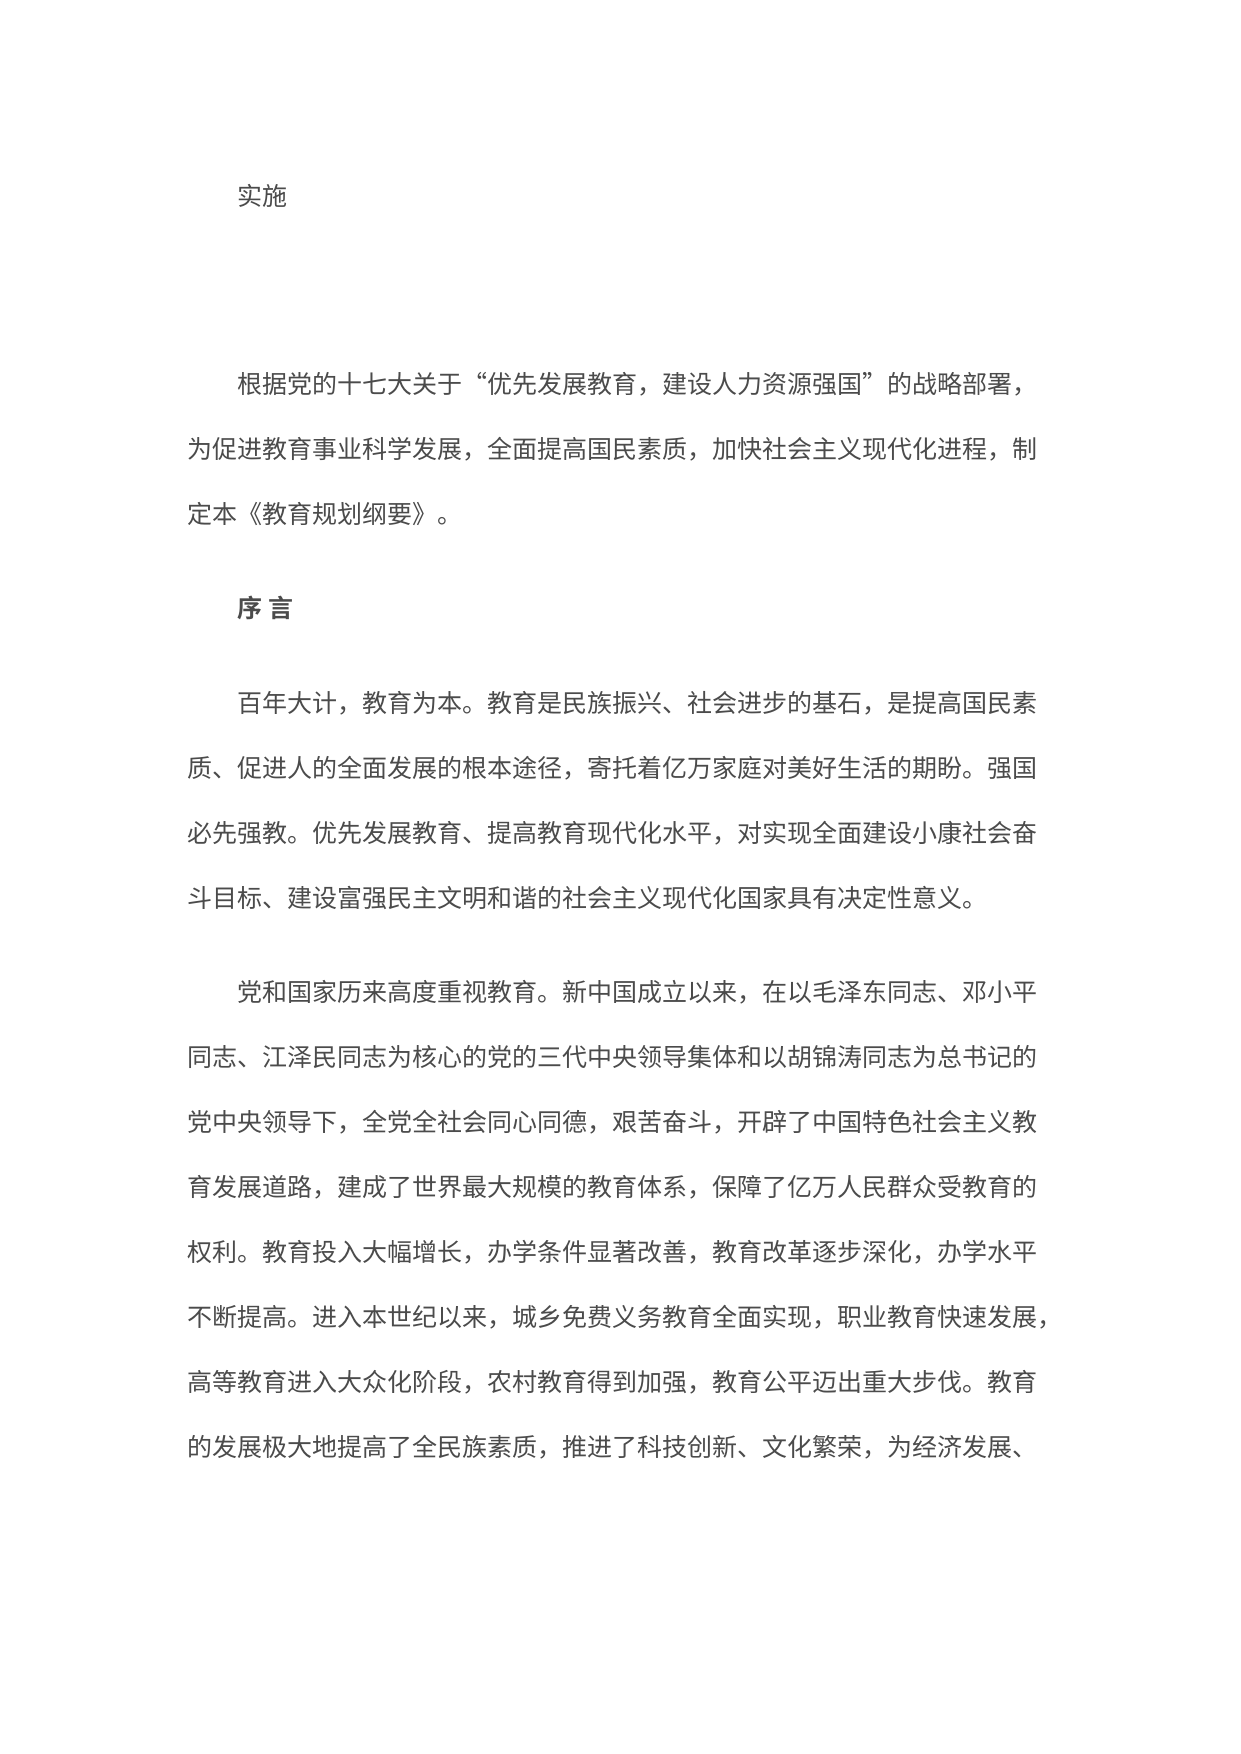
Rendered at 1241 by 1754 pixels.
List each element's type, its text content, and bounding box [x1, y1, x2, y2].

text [187, 958, 1053, 1478]
text 序 言 [187, 574, 1053, 639]
text 百年大计，教育为本。教育是民族振兴、社会进步的基石，是提高国民素质、促进人的全面发展的根本途径，寄托着亿万家庭对美好生活的期盼。强国必先强教。优先发展教育、提高教育现代化水平，对实现全面建设小康社会奋斗目标、建设富强民主文明和谐的社会主义现代化国家具有决定性意义。 [187, 669, 1053, 929]
text 实施 [187, 162, 1053, 227]
text 根据党的十七大关于“优先发展教育，建设人力资源强国”的战略部署，为促进教育事业科学发展，全面提高国民素质，加快社会主义现代化进程，制定本《教育规划纲要》。 [187, 350, 1053, 545]
